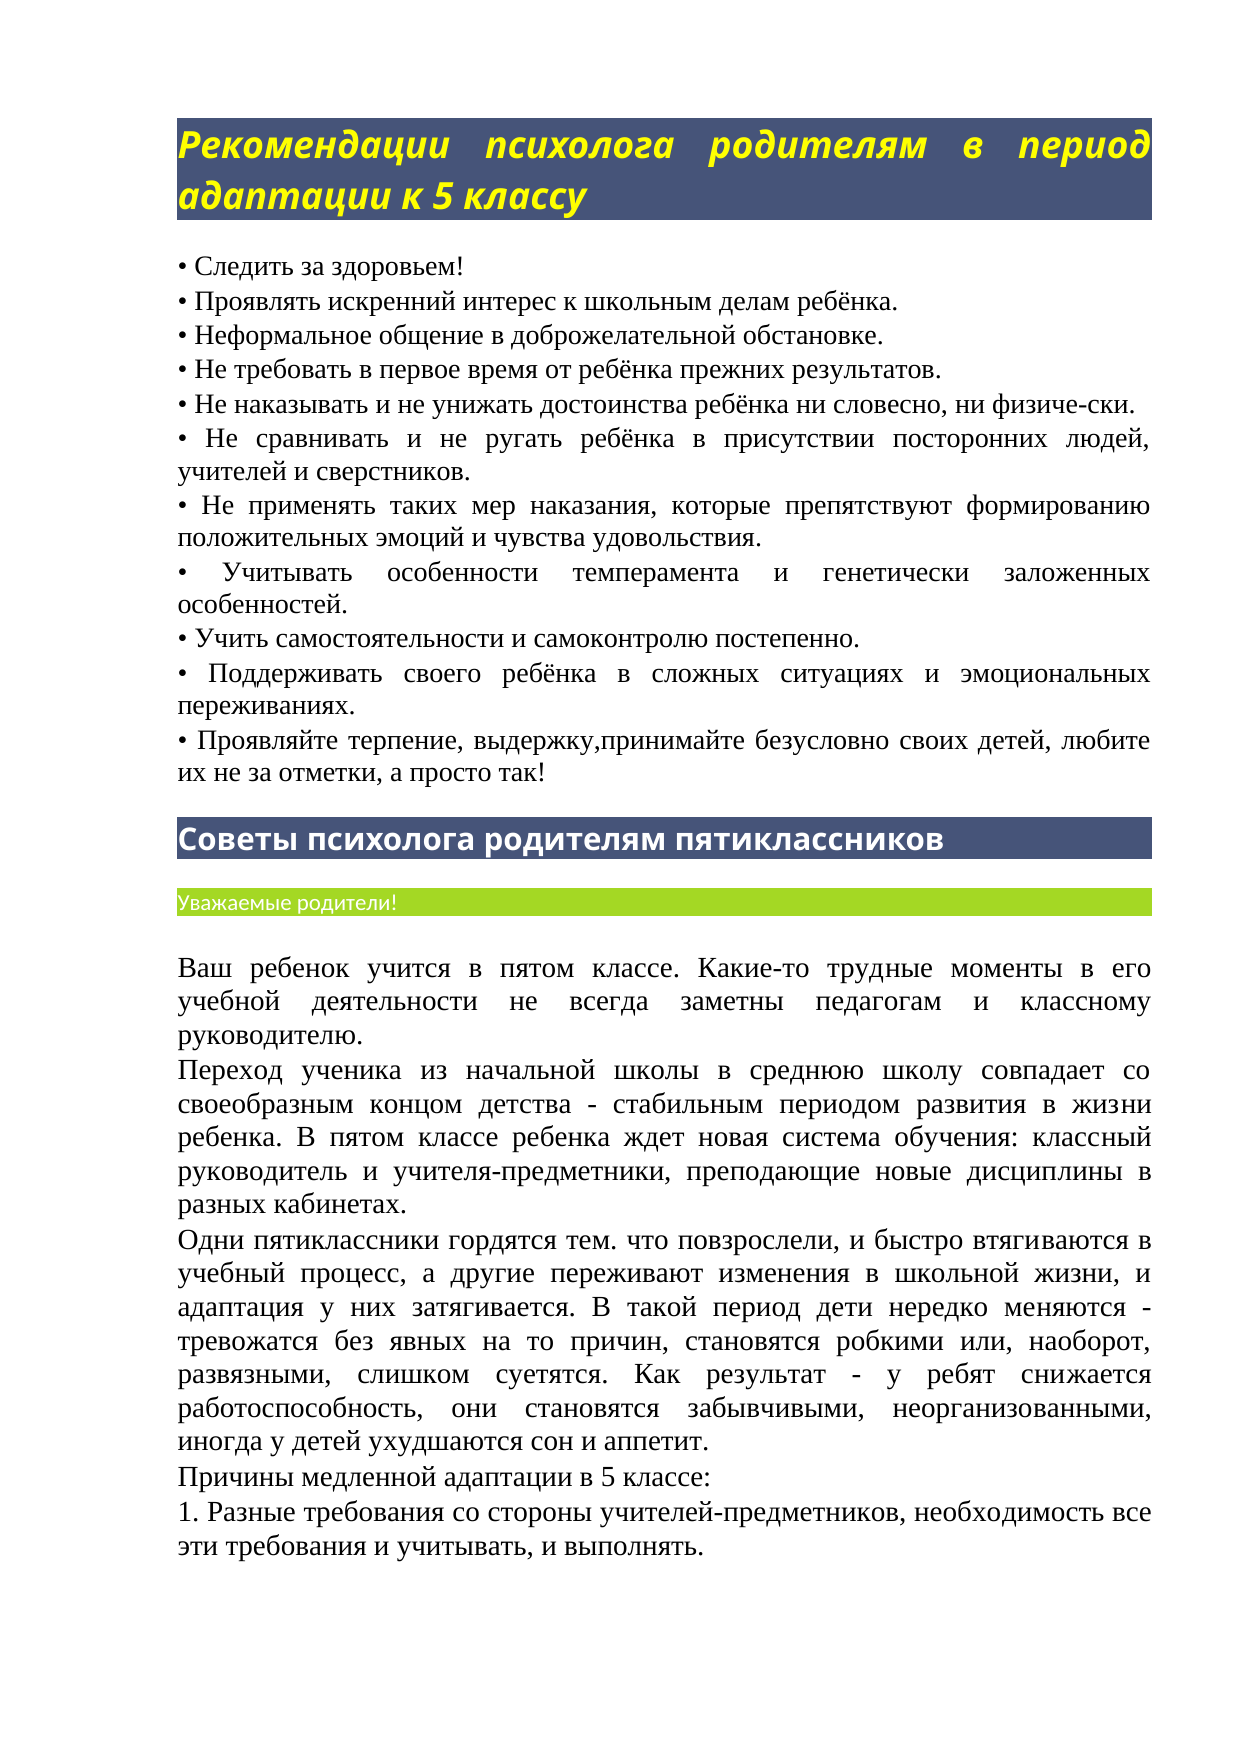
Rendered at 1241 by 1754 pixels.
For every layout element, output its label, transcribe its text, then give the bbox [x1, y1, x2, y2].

text Одни пятиклассники гордятся тем. что повзрослели, и быстро втягиваются в учебный процесс, а другие переживают изменения в школьной жизни, и адаптация у них затягивается. В такой период дети нередко меняются - тревожатся без явных на то причин, становятся робкими или, наоборот, развязными, слишком суетятся. Как результат - у ребят снижается работоспособность, они становятся забывчивыми, неорганизованными, иногда у детей ухудшаются сон и аппетит. [177, 1222, 1152, 1457]
text • Проявляйте терпение, выдержку,принимайте безусловно своих детей, любите их не за отметки, а просто так! [177, 723, 1152, 787]
text • Неформальное общение в доброжелательной обстановке. [177, 318, 1152, 351]
text • Не наказывать и не унижать достоинства ребёнка ни словесно, ни физиче-ски. [177, 387, 1152, 419]
text Переход ученика из начальной школы в среднюю школу совпадает со своеобразным концом детства - стабильным периодом развития в жизни ребенка. В пятом классе ребенка ждет новая система обучения: классный руководитель и учителя-предметники, преподающие новые дисциплины в разных кабинетах. [177, 1052, 1152, 1220]
text Ваш ребенок учится в пятом классе. Какие-то трудные моменты в его учебной деятельности не всегда заметны педагогам и классному руководителю. [177, 950, 1152, 1050]
text Уважаемые родители! [177, 888, 1152, 916]
text • Не требовать в первое время от ребёнка прежних результатов. [177, 352, 1152, 385]
text • Поддерживать своего ребёнка в сложных ситуациях и эмоциональных переживаниях. [177, 656, 1152, 721]
text • Не применять таких мер наказания, которые препятствуют формированию положительных эмоций и чувства удовольствия. [177, 488, 1152, 553]
text • Проявлять искренний интерес к школьным делам ребёнка. [177, 284, 1152, 316]
text Рекомендации психолога родителям в период адаптации к 5 классу [177, 118, 1152, 220]
text 1. Разные требования со стороны учителей-предметников, необходимость все эти требования и учитывать, и выполнять. [177, 1494, 1152, 1561]
text • Учитывать особенности темперамента и генетически заложенных особенностей. [177, 555, 1152, 619]
text Причины медленной адаптации в 5 классе: [177, 1459, 1152, 1492]
text • Не сравнивать и не ругать ребёнка в присутствии посторонних людей, учителей и сверстников. [177, 421, 1152, 486]
text • Следить за здоровьем! [177, 249, 1152, 282]
text • Учить самостоятельности и самоконтролю постепенно. [177, 622, 1152, 654]
subtitle Советы психолога родителям пятиклассников [177, 817, 1152, 859]
